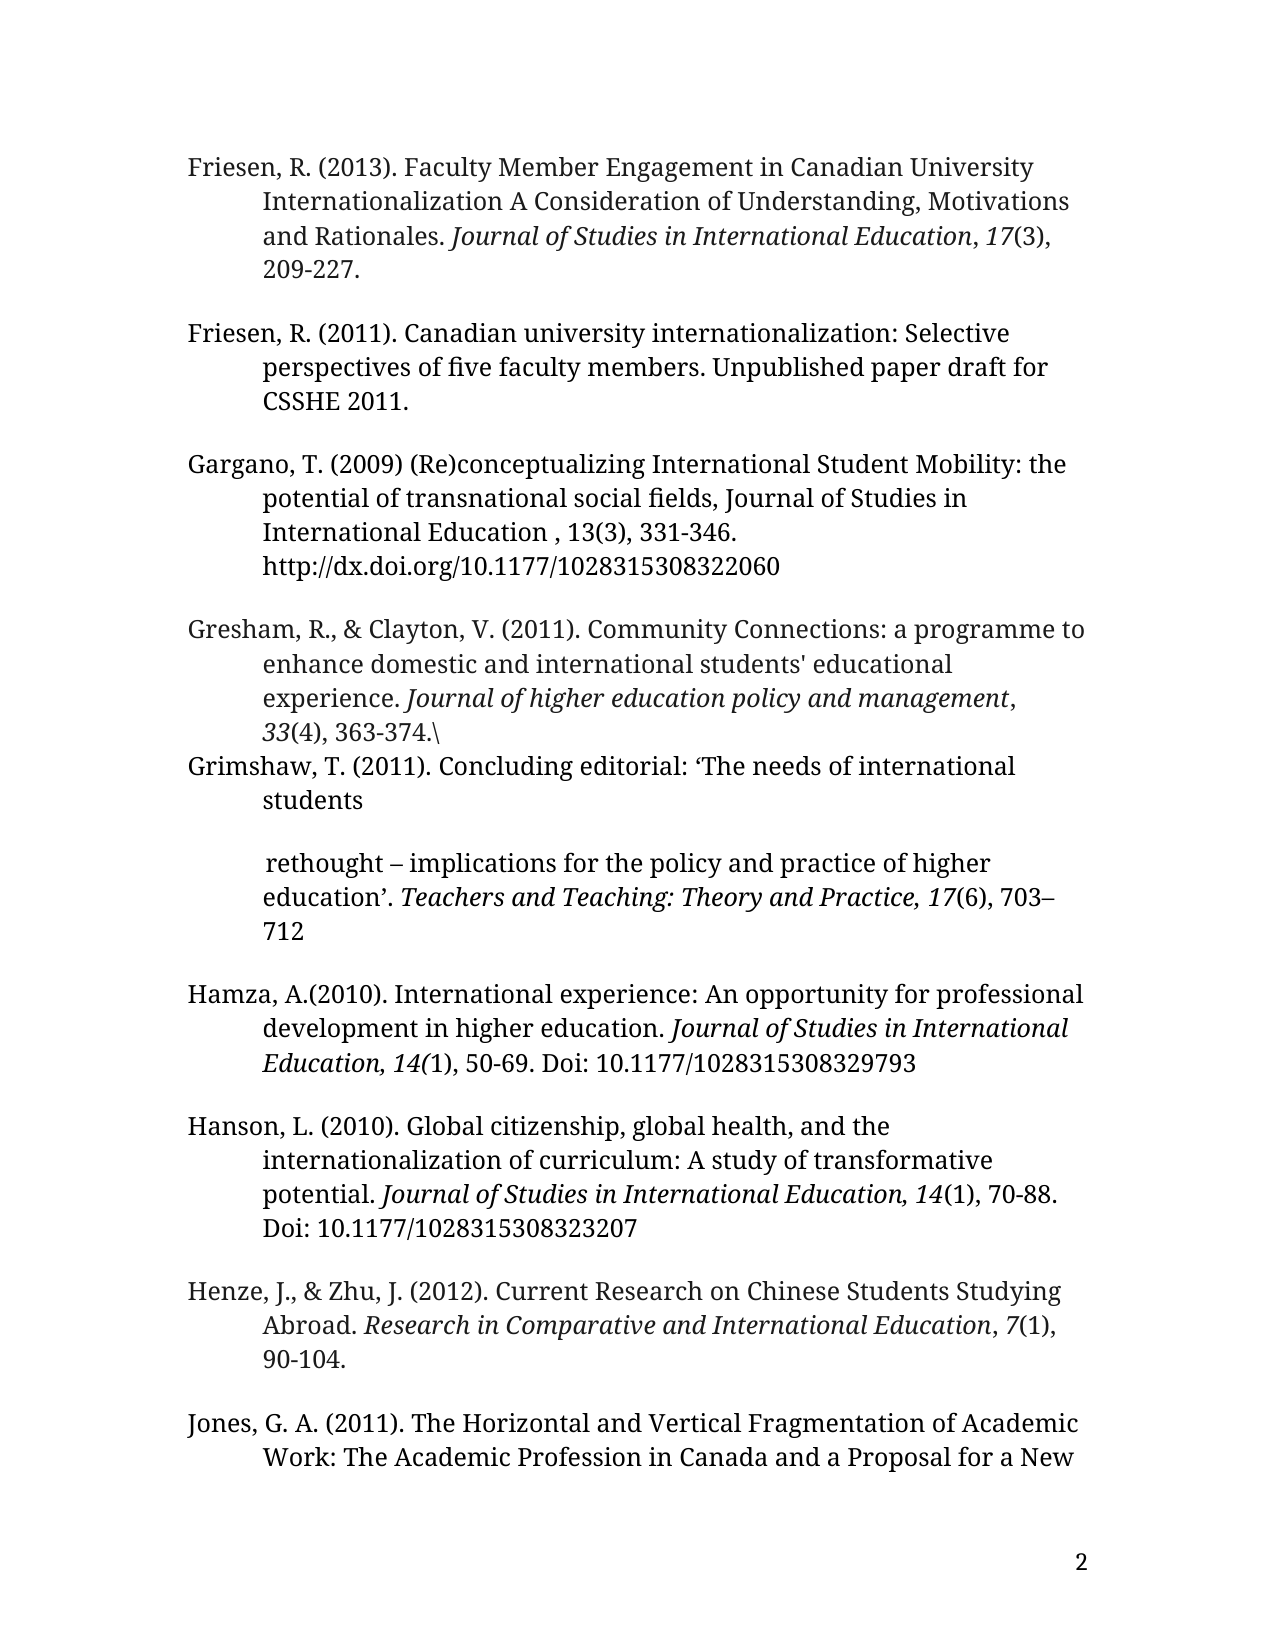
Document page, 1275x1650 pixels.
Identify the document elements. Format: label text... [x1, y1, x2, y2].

text Grimshaw, T. (2011). Concluding editorial: ‘The needs of international students [187, 748, 1087, 817]
text rethought – implications for the policy and practice of higher education’. Teachers and Teaching: Theory and Practice, 17(6), 703–712 [187, 846, 1087, 948]
text Gresham, R., & Clayton, V. (2011). Community Connections: a programme to enhance domestic and international students' educational experience. Journal of higher education policy and management, 33(4), 363-374.\ [187, 612, 1087, 748]
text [187, 1405, 1087, 1473]
text Friesen, R. (2011). Canadian university internationalization: Selective perspectives of five faculty members. Unpublished paper draft for CSSHE 2011. [187, 315, 1087, 418]
text Gargano, T. (2009) (Re)conceptualizing International Student Mobility: the potential of transnational social fields, Journal of Studies in International Education , 13(3), 331-346. http://dx.doi.org/10.1177/1028315308322060 [187, 447, 1087, 583]
text Hanson, L. (2010). Global citizenship, global health, and the internationalization of curriculum: A study of transformative potential. Journal of Studies in International Education, 14(1), 70-88. Doi: 10.1177/1028315308323207 [187, 1108, 1087, 1245]
text Hamza, A.(2010). International experience: An opportunity for professional development in higher education. Journal of Studies in International Education, 14(1), 50-69. Doi: 10.1177/1028315308329793 [187, 977, 1087, 1079]
text Friesen, R. (2013). Faculty Member Engagement in Canadian University Internationalization A Consideration of Understanding, Motivations and Rationales. Journal of Studies in International Education, 17(3), 209-227. [187, 150, 1087, 286]
text Henze, J., & Zhu, J. (2012). Current Research on Chinese Students Studying Abroad. Research in Comparative and International Education, 7(1), 90-104. [187, 1274, 1087, 1376]
